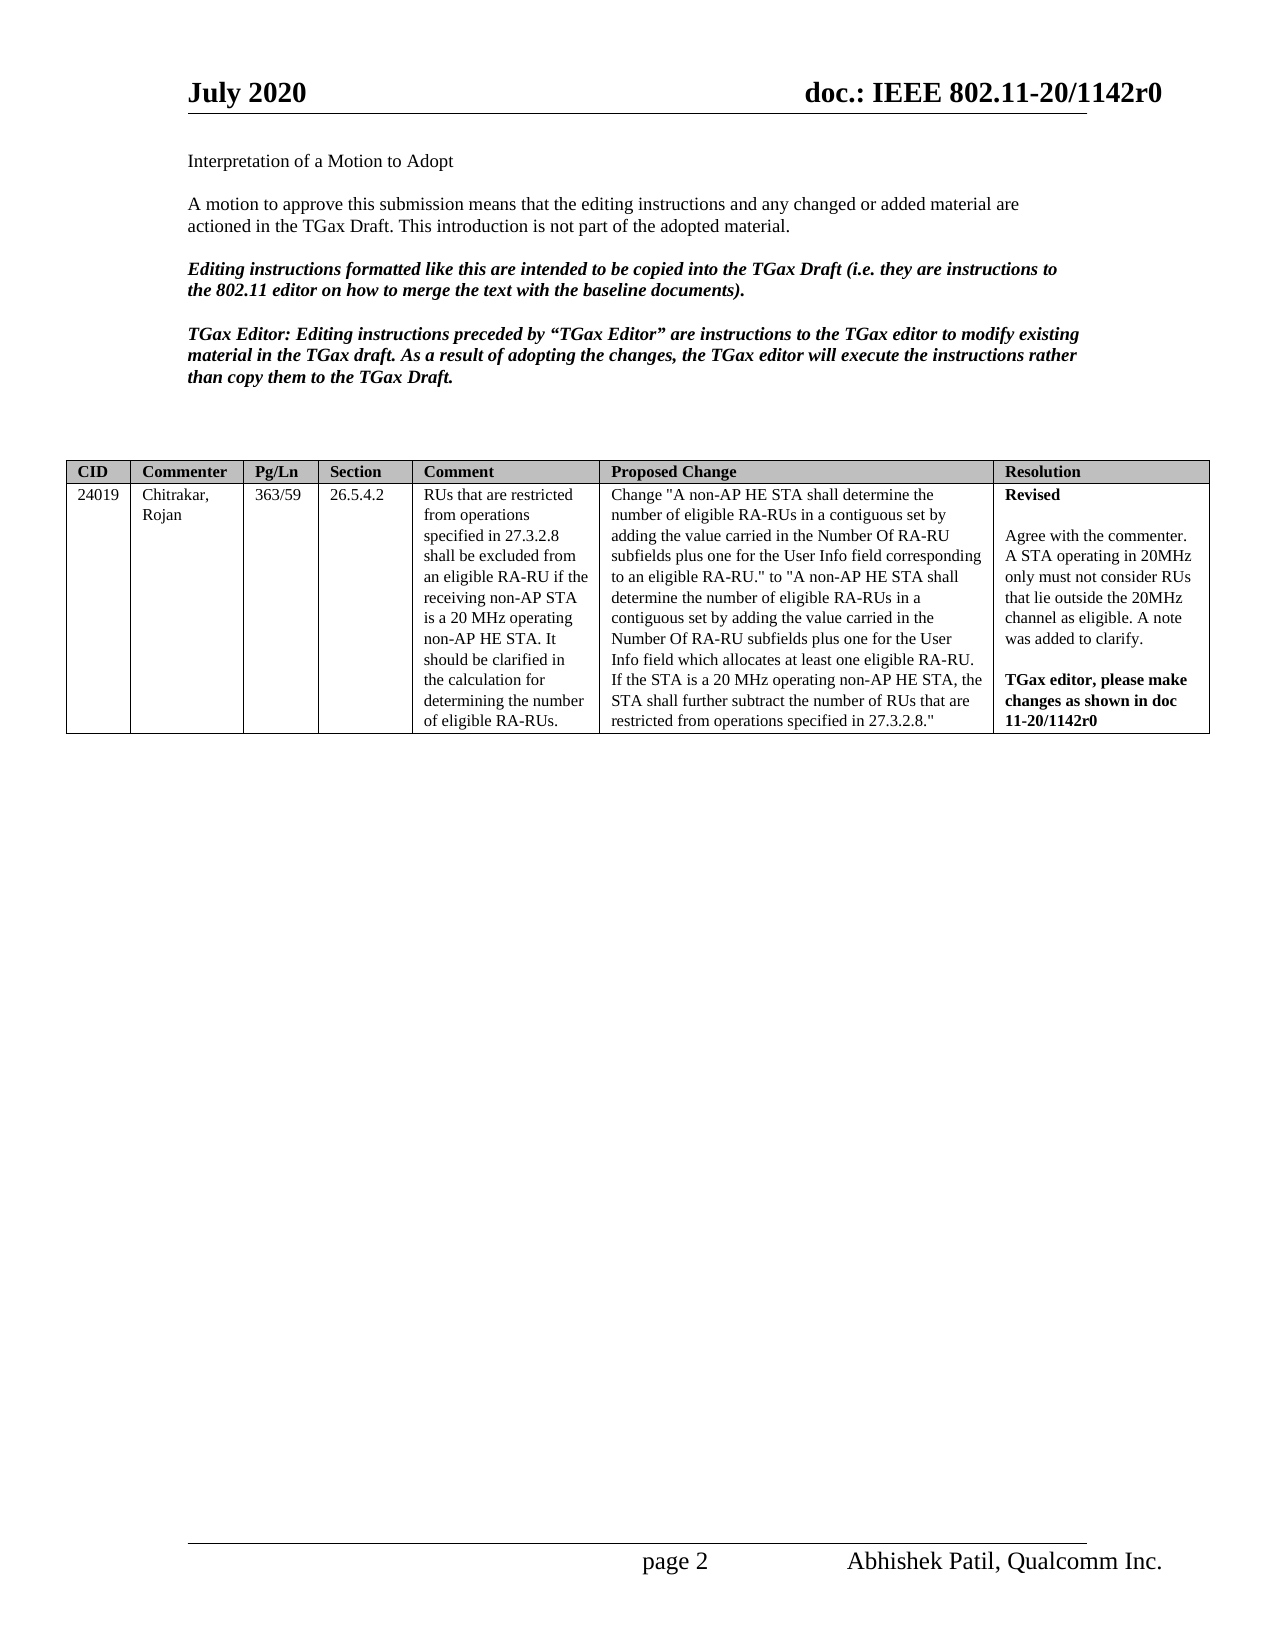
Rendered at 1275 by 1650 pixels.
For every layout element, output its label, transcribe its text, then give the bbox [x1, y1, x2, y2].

table_cell 26.5.4.2 [319, 484, 412, 732]
table_cell Revised Agree with the commenter. A STA operating in 20MHz only must not consider RUs that lie outside the 20MHz channel as eligible. A note was added to clarify. TGax editor, please make changes as shown in doc 11-20/1142r0 [994, 484, 1209, 732]
table_cell 24019 [67, 484, 130, 732]
table_header CID [67, 461, 130, 483]
table_cell 363/59 [244, 484, 318, 732]
table_header Pg/Ln [244, 461, 318, 483]
table_header Comment [413, 461, 599, 483]
text A motion to approve this submission means that the editing instructions and any changed or added material are actioned in the TGax Draft. This introduction is not part of the adopted material. [187, 193, 1087, 236]
table_cell Chitrakar, Rojan [131, 484, 243, 732]
table_header Commenter [131, 461, 243, 483]
table_header Proposed Change [600, 461, 993, 483]
table_header Resolution [994, 461, 1209, 483]
text Interpretation of a Motion to Adopt [187, 150, 1087, 172]
table_cell Change "A non-AP HE STA shall determine the number of eligible RA-RUs in a contiguous set by adding the value carried in the Number Of RA-RU subfields plus one for the User Info field corresponding to an eligible RA-RU." to "A non-AP HE STA shall determine the number of eligible RA-RUs in a contiguous set by adding the value carried in the Number Of RA-RU subfields plus one for the User Info field which allocates at least one eligible RA-RU. If the STA is a 20 MHz operating non-AP HE STA, the STA shall further subtract the number of RUs that are restricted from operations specified in 27.3.2.8." [600, 484, 993, 732]
text Editing instructions formatted like this are intended to be copied into the TGax Draft (i.e. they are instructions to the 802.11 editor on how to merge the text with the baseline documents). [187, 258, 1087, 301]
table_cell RUs that are restricted from operations specified in 27.3.2.8 shall be excluded from an eligible RA-RU if the receiving non-AP STA is a 20 MHz operating non-AP HE STA. It should be clarified in the calculation for determining the number of eligible RA-RUs. [413, 484, 599, 732]
text TGax Editor: Editing instructions preceded by “TGax Editor” are instructions to the TGax editor to modify existing material in the TGax draft. As a result of adopting the changes, the TGax editor will execute the instructions rather than copy them to the TGax Draft. [187, 322, 1087, 387]
table_header Section [319, 461, 412, 483]
